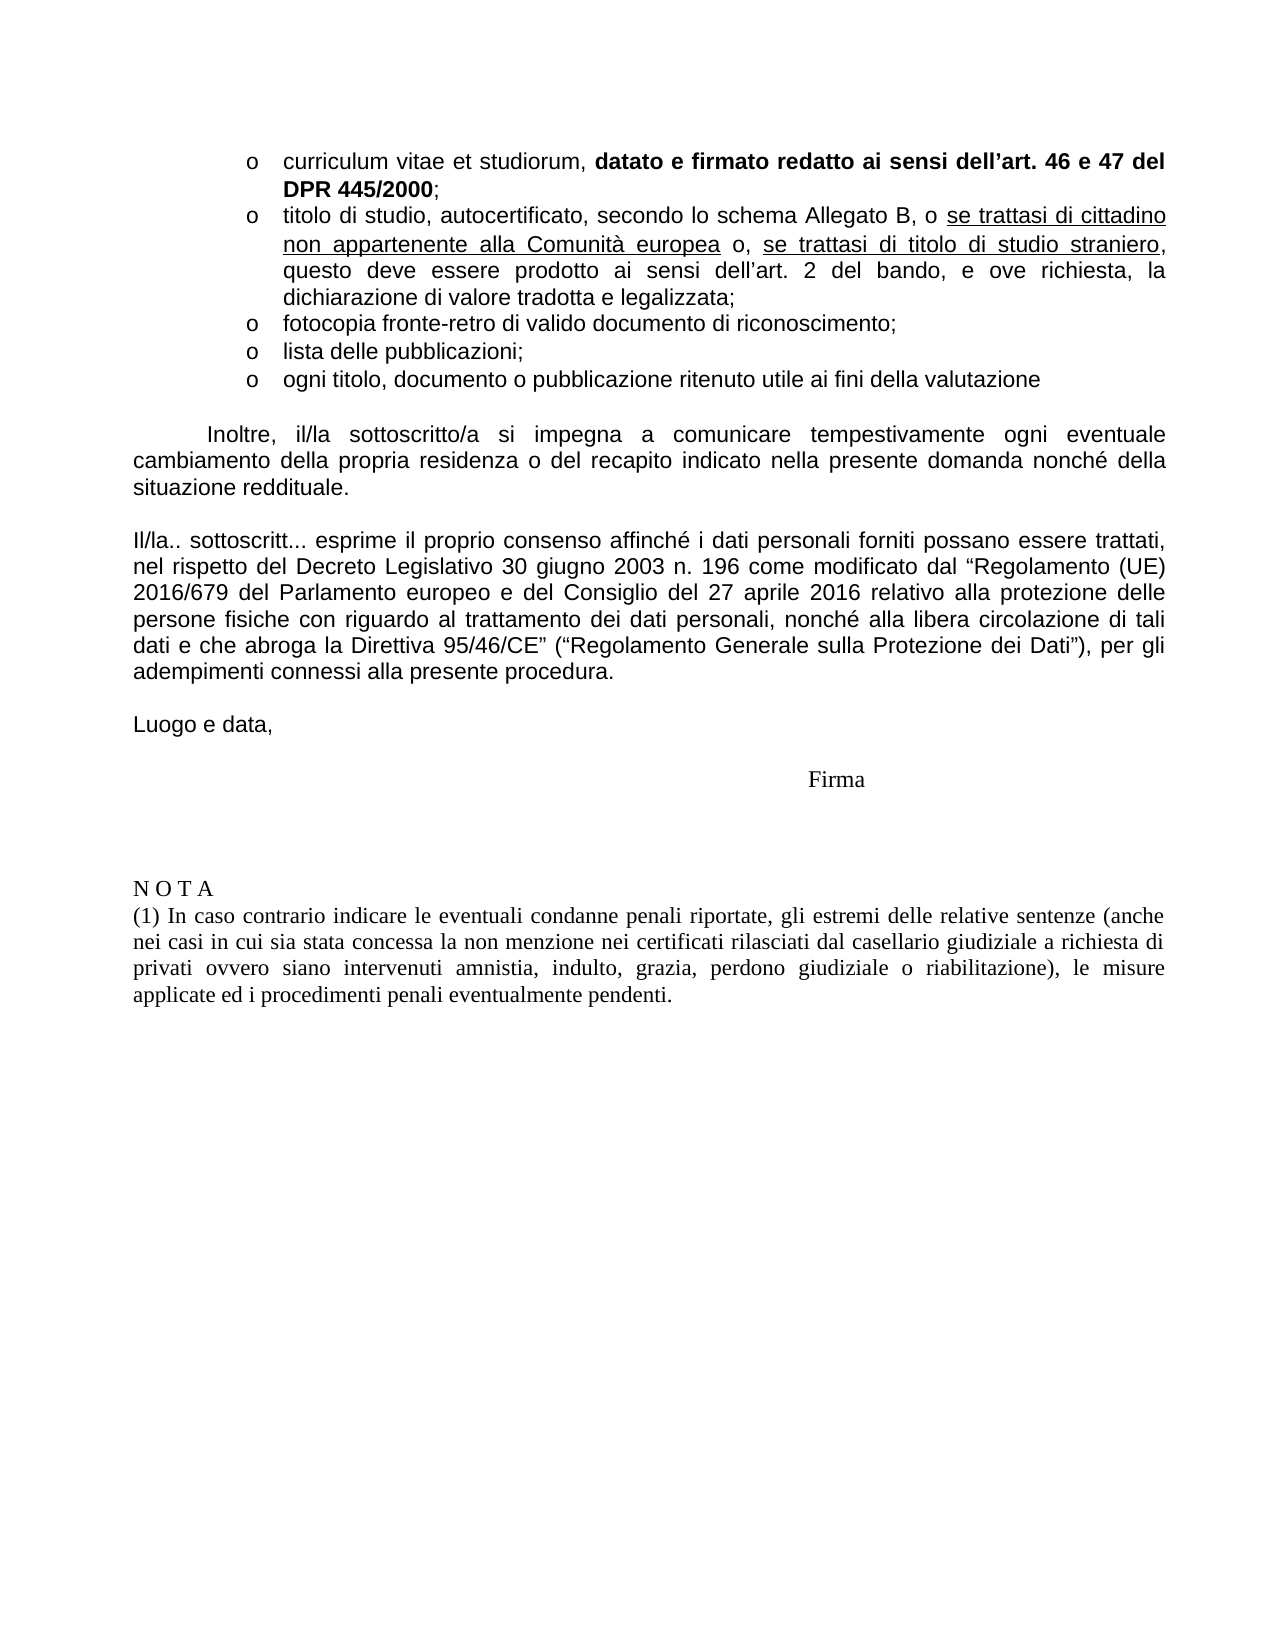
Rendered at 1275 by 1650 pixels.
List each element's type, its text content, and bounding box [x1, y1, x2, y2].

text Luogo e data, [133, 711, 1167, 737]
list ogni titolo, documento o pubblicazione ritenuto utile ai fini della valutazione [245, 366, 1167, 395]
text N O T A [133, 875, 1167, 902]
text (1) In caso contrario indicare le eventuali condanne penali riportate, gli estremi delle relative sentenze (anche nei casi in cui sia stata concessa la non menzione nei certificati rilasciati dal casellario giudiziale a richiesta di privati ovvero siano intervenuti amnistia, indulto, grazia, perdono giudiziale o riabilitazione), le misure applicate ed i procedimenti penali eventualmente pendenti. [133, 902, 1167, 1007]
text Inoltre, il/la sottoscritto/a si impegna a comunicare tempestivamente ogni eventuale cambiamento della propria residenza o del recapito indicato nella presente domanda nonché della situazione reddituale. [133, 421, 1167, 500]
list fotocopia fronte-retro di valido documento di riconoscimento; [245, 310, 1167, 338]
text Il/la.. sottoscritt... esprime il proprio consenso affinché i dati personali forniti possano essere trattati, nel rispetto del Decreto Legislativo 30 giugno 2003 n. 196 come modificato dal “Regolamento (UE) 2016/679 del Parlamento europeo e del Consiglio del 27 aprile 2016 relativo alla protezione delle persone fisiche con riguardo al trattamento dei dati personali, nonché alla libera circolazione di tali dati e che abroga la Direttiva 95/46/CE” (“Regolamento Generale sulla Protezione dei Dati”), per gli adempimenti connessi alla presente procedura. [133, 527, 1167, 685]
list lista delle pubblicazioni; [245, 338, 1167, 366]
list curriculum vitae et studiorum, datato e firmato redatto ai sensi dell’art. 46 e 47 del DPR 445/2000; [245, 148, 1167, 202]
list titolo di studio, autocertificato, secondo lo schema Allegato B, o se trattasi di cittadino non appartenente alla Comunità europea o, se trattasi di titolo di studio straniero, questo deve essere prodotto ai sensi dell’art. 2 del bando, e ove richiesta, la dichiarazione di valore tradotta e legalizzata; [245, 202, 1167, 310]
text Firma [133, 765, 1167, 793]
